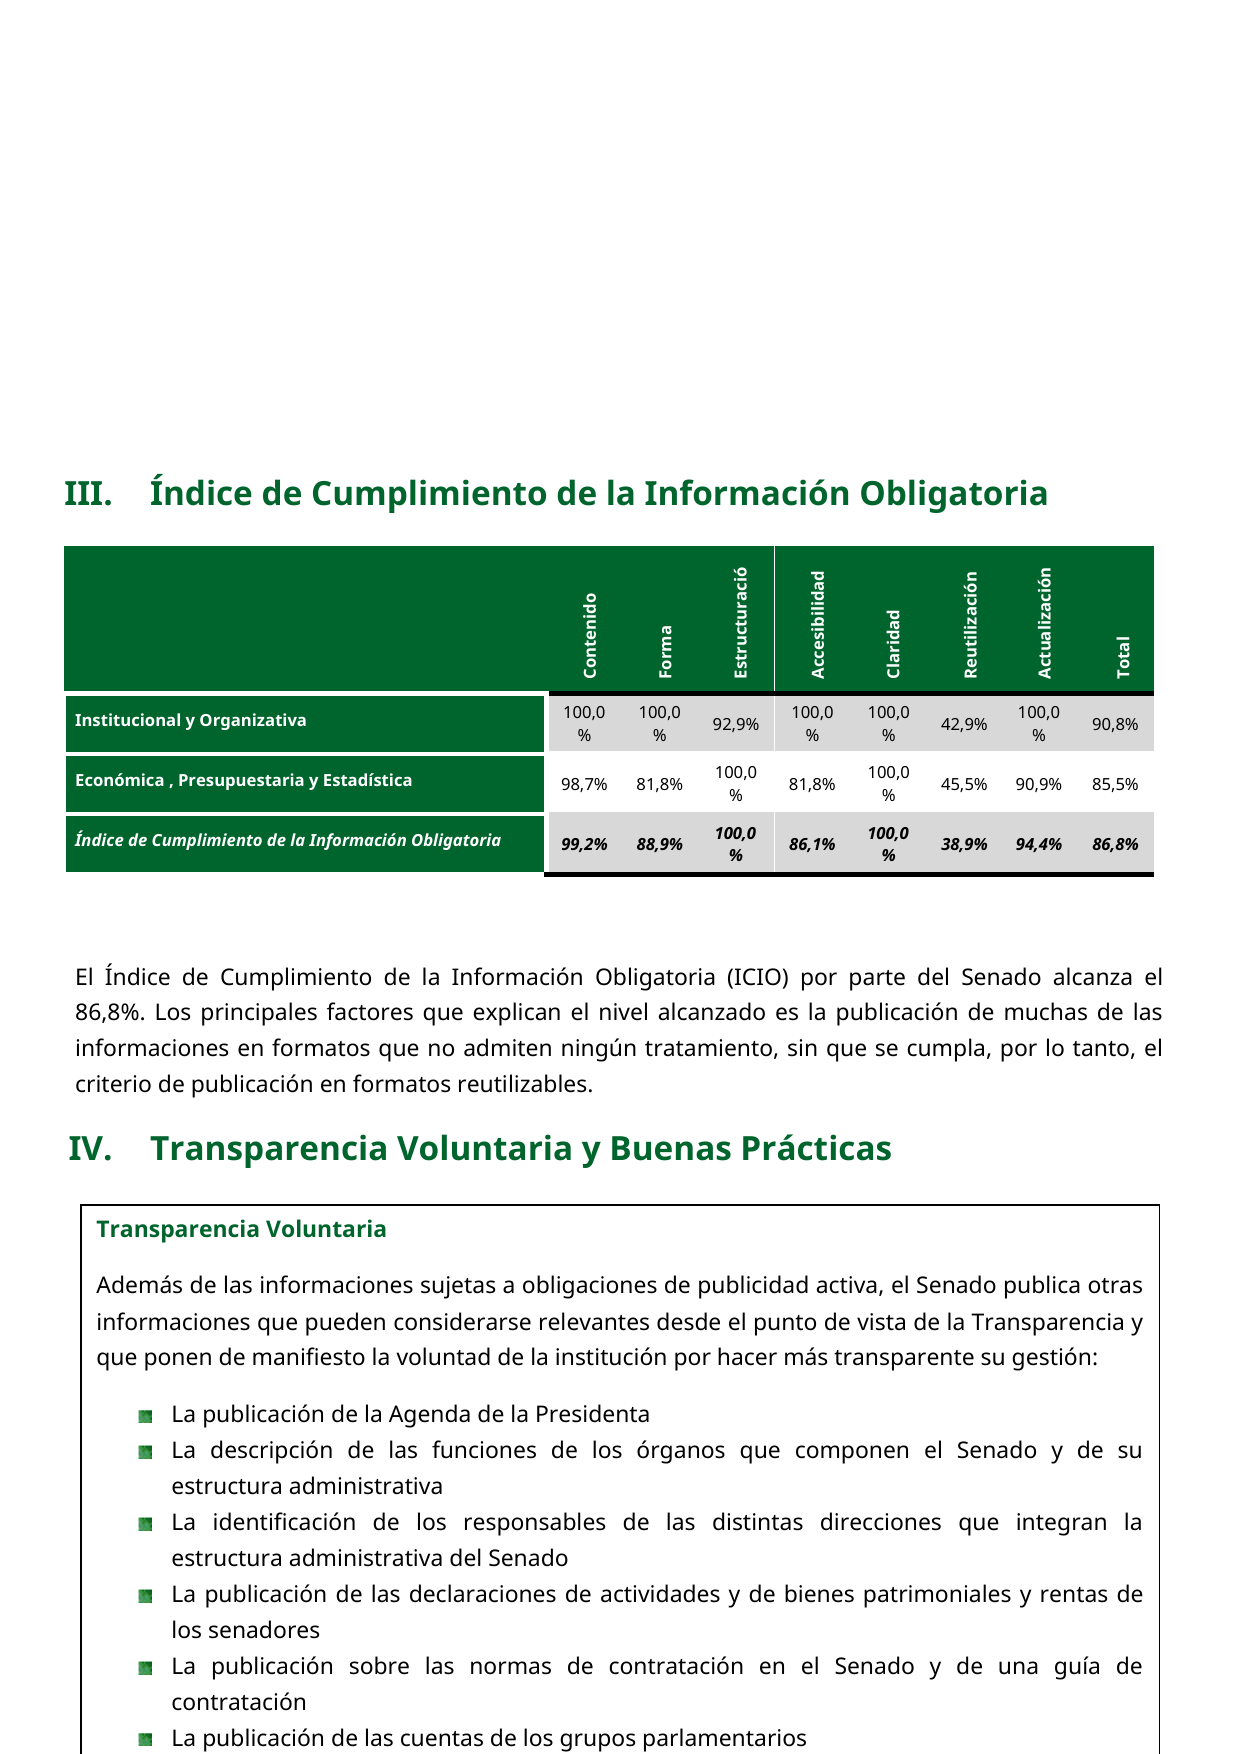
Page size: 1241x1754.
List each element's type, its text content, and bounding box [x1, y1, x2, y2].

table_header Forma [622, 546, 697, 691]
picture [134, 1441, 152, 1459]
table_cell 100,0% [775, 696, 850, 751]
table_header Total [1080, 546, 1154, 691]
table_cell 99,2% [549, 812, 622, 872]
table_cell 100,0% [850, 696, 927, 751]
table_cell 100,0% [697, 751, 774, 812]
table_header Reutilización [927, 546, 1001, 691]
picture [134, 1657, 152, 1675]
text El Índice de Cumplimiento de la Información Obligatoria (ICIO) por parte del Senado alcanza el 86,8%. Los principales factores que explican el nivel alcanzado es la publicación de muchas de las informaciones en formatos que no admiten ningún tratamiento, sin que se cumpla, por lo tanto, el criterio de publicación en formatos reutilizables. [75, 960, 1165, 1099]
picture [134, 1729, 152, 1746]
picture [134, 1585, 152, 1603]
table_header Claridad [850, 546, 927, 691]
table_cell 86,8% [1076, 812, 1154, 872]
table_cell 38,9% [927, 812, 1001, 872]
table_header Actualización [1001, 546, 1080, 691]
table_cell 100,0% [697, 812, 774, 872]
table_cell 88,9% [622, 812, 697, 872]
table_cell 100,0% [622, 696, 697, 751]
table_cell 81,8% [775, 751, 850, 812]
table_header Contenido [546, 546, 622, 691]
table_cell 90,8% [1076, 696, 1154, 751]
table_cell 42,9% [927, 696, 1001, 751]
table_cell 85,5% [1076, 751, 1154, 812]
table_cell Índice de Cumplimiento de la Información Obligatoria [66, 816, 544, 872]
table_cell 100,0% [850, 751, 927, 812]
table_cell 100,0% [850, 812, 927, 872]
table_header Accesibilidad [775, 546, 850, 691]
table_cell 92,9% [697, 696, 774, 751]
list Transparencia Voluntaria y Buenas Prácticas [112, 1125, 1165, 1170]
list Índice de Cumplimiento de la Información Obligatoria [112, 469, 1165, 515]
table_cell 86,1% [775, 812, 850, 872]
table_header Estructuración [697, 546, 774, 691]
table_cell 98,7% [549, 751, 622, 812]
picture [134, 1513, 152, 1531]
table_cell 94,4% [1001, 812, 1076, 872]
table_cell 90,9% [1001, 751, 1076, 812]
table_cell 100,0% [549, 696, 622, 751]
table_cell Económica , Presupuestaria y Estadística [66, 756, 544, 812]
table_header [64, 546, 546, 691]
picture [134, 1406, 152, 1423]
table_cell 45,5% [927, 751, 1001, 812]
table_cell 100,0% [1001, 696, 1076, 751]
table_cell Institucional y Organizativa [66, 696, 544, 751]
table_cell 81,8% [622, 751, 697, 812]
